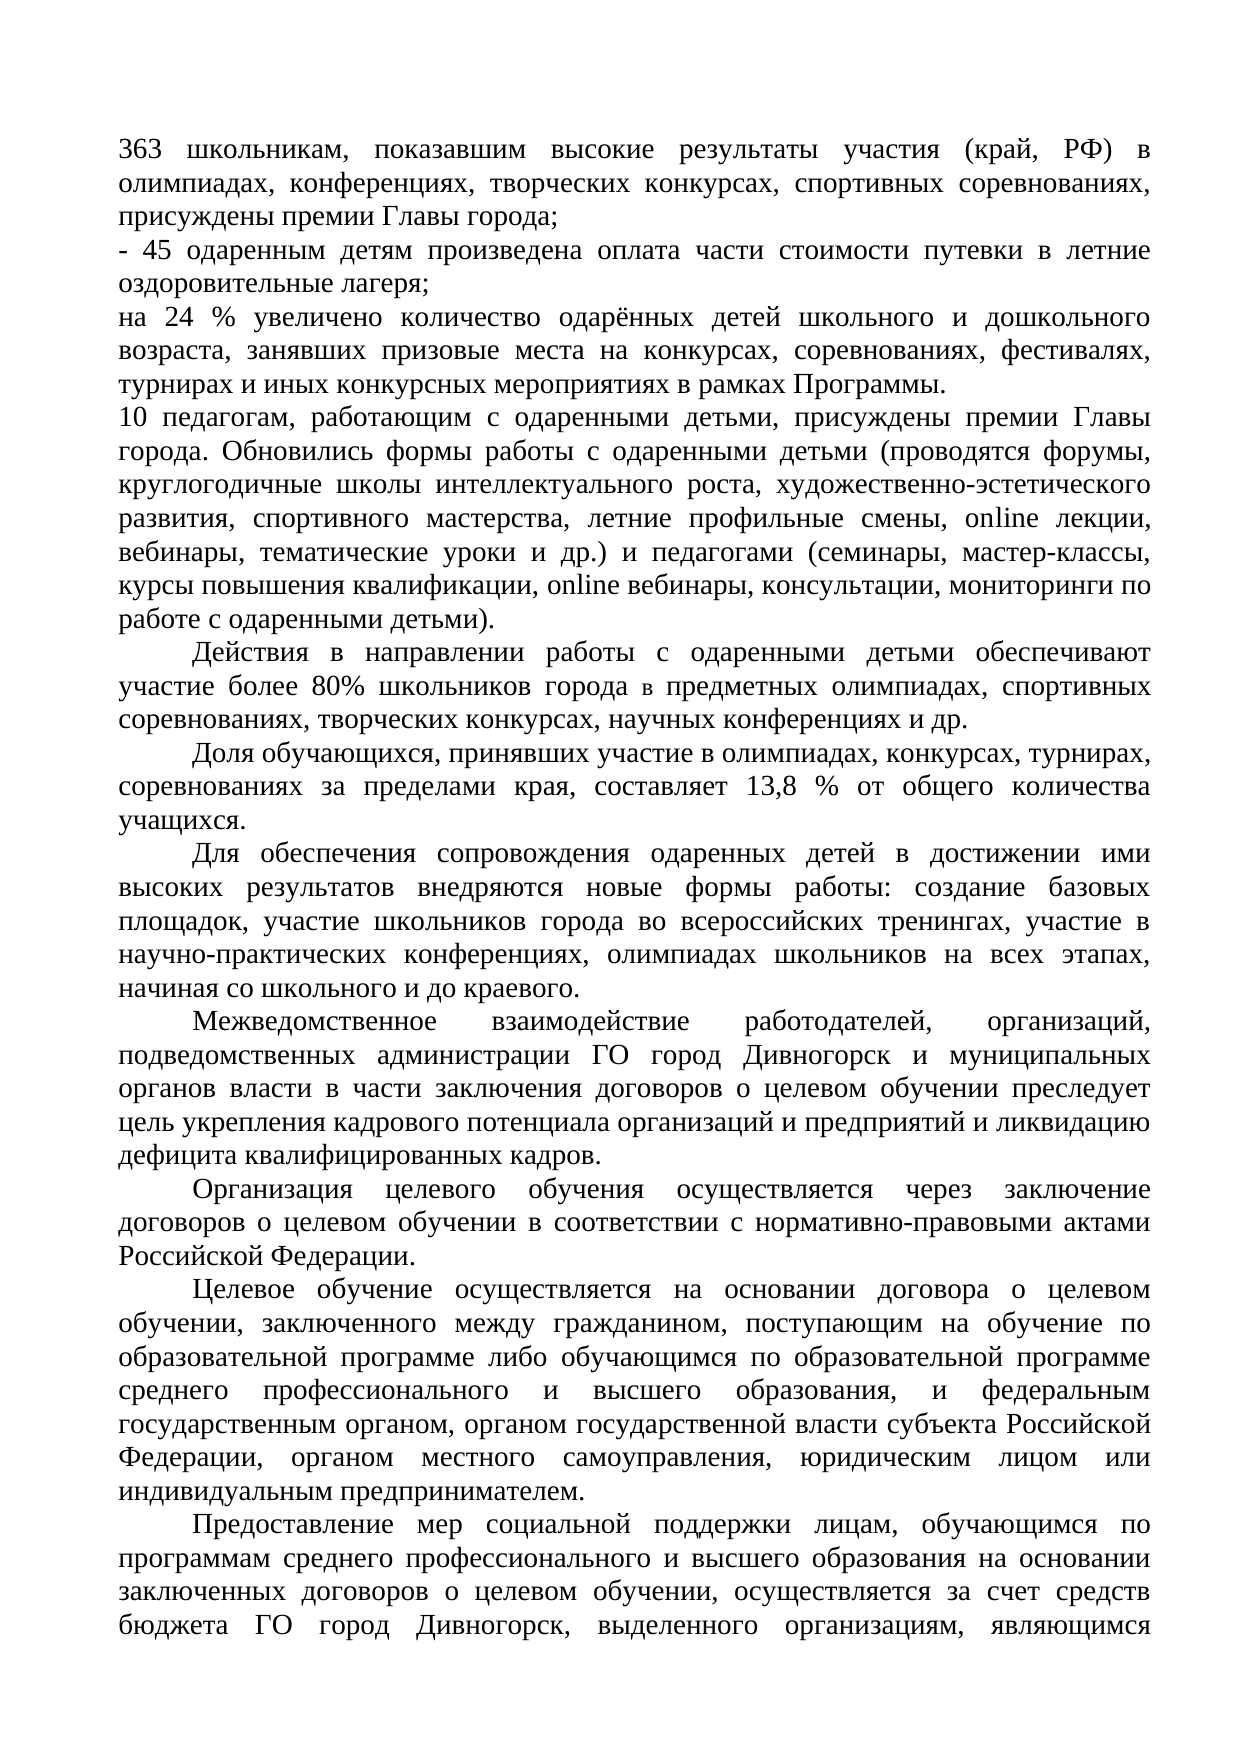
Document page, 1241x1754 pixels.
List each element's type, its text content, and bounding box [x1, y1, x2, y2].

text - 45 одаренным детям произведена оплата части стоимости путевки в летние оздоровительные лагеря; [118, 232, 1152, 299]
text Межведомственное взаимодействие работодателей, организаций, подведомственных администрации ГО город Дивногорск и муниципальных органов власти в части заключения договоров о целевом обучении преследует цель укрепления кадрового потенциала организаций и предприятий и ликвидацию дефицита квалифицированных кадров. [118, 1003, 1152, 1171]
text Действия в направлении работы с одаренными детьми обеспечивают участие более 80% школьников города в предметных олимпиадах, спортивных соревнованиях, творческих конкурсах, научных конференциях и др. [118, 634, 1152, 735]
text Целевое обучение осуществляется на основании договора о целевом обучении, заключенного между гражданином, поступающим на обучение по образовательной программе либо обучающимся по образовательной программе среднего профессионального и высшего образования, и федеральным государственным органом, органом государственной власти субъекта Российской Федерации, органом местного самоуправления, юридическим лицом или индивидуальным предпринимателем. [118, 1272, 1152, 1506]
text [118, 1506, 1152, 1641]
text Организация целевого обучения осуществляется через заключение договоров о целевом обучении в соответствии с нормативно-правовыми актами Российской Федерации. [118, 1171, 1152, 1272]
text Доля обучающихся, принявших участие в олимпиадах, конкурсах, турнирах, соревнованиях за пределами края, составляет 13,8 % от общего количества учащихся. [118, 735, 1152, 836]
text на 24 % увеличено количество одарённых детей школьного и дошкольного возраста, занявших призовые места на конкурсах, соревнованиях, фестивалях, турнирах и иных конкурсных мероприятиях в рамках Программы. [118, 299, 1152, 399]
text 10 педагогам, работающим с одаренными детьми, присуждены премии Главы города. Обновились формы работы с одаренными детьми (проводятся форумы, круглогодичные школы интеллектуального роста, художественно-эстетического развития, спортивного мастерства, летние профильные смены, online лекции, вебинары, тематические уроки и др.) и педагогами (семинары, мастер-классы, курсы повышения квалификации, online вебинары, консультации, мониторинги по работе с одаренными детьми). [118, 399, 1152, 634]
text 363 школьникам, показавшим высокие результаты участия (край, РФ) в олимпиадах, конференциях, творческих конкурсах, спортивных соревнованиях, присуждены премии Главы города; [118, 131, 1152, 232]
text Для обеспечения сопровождения одаренных детей в достижении ими высоких результатов внедряются новые формы работы: создание базовых площадок, участие школьников города во всероссийских тренингах, участие в научно-практических конференциях, олимпиадах школьников на всех этапах, начиная со школьного и до краевого. [118, 836, 1152, 1003]
